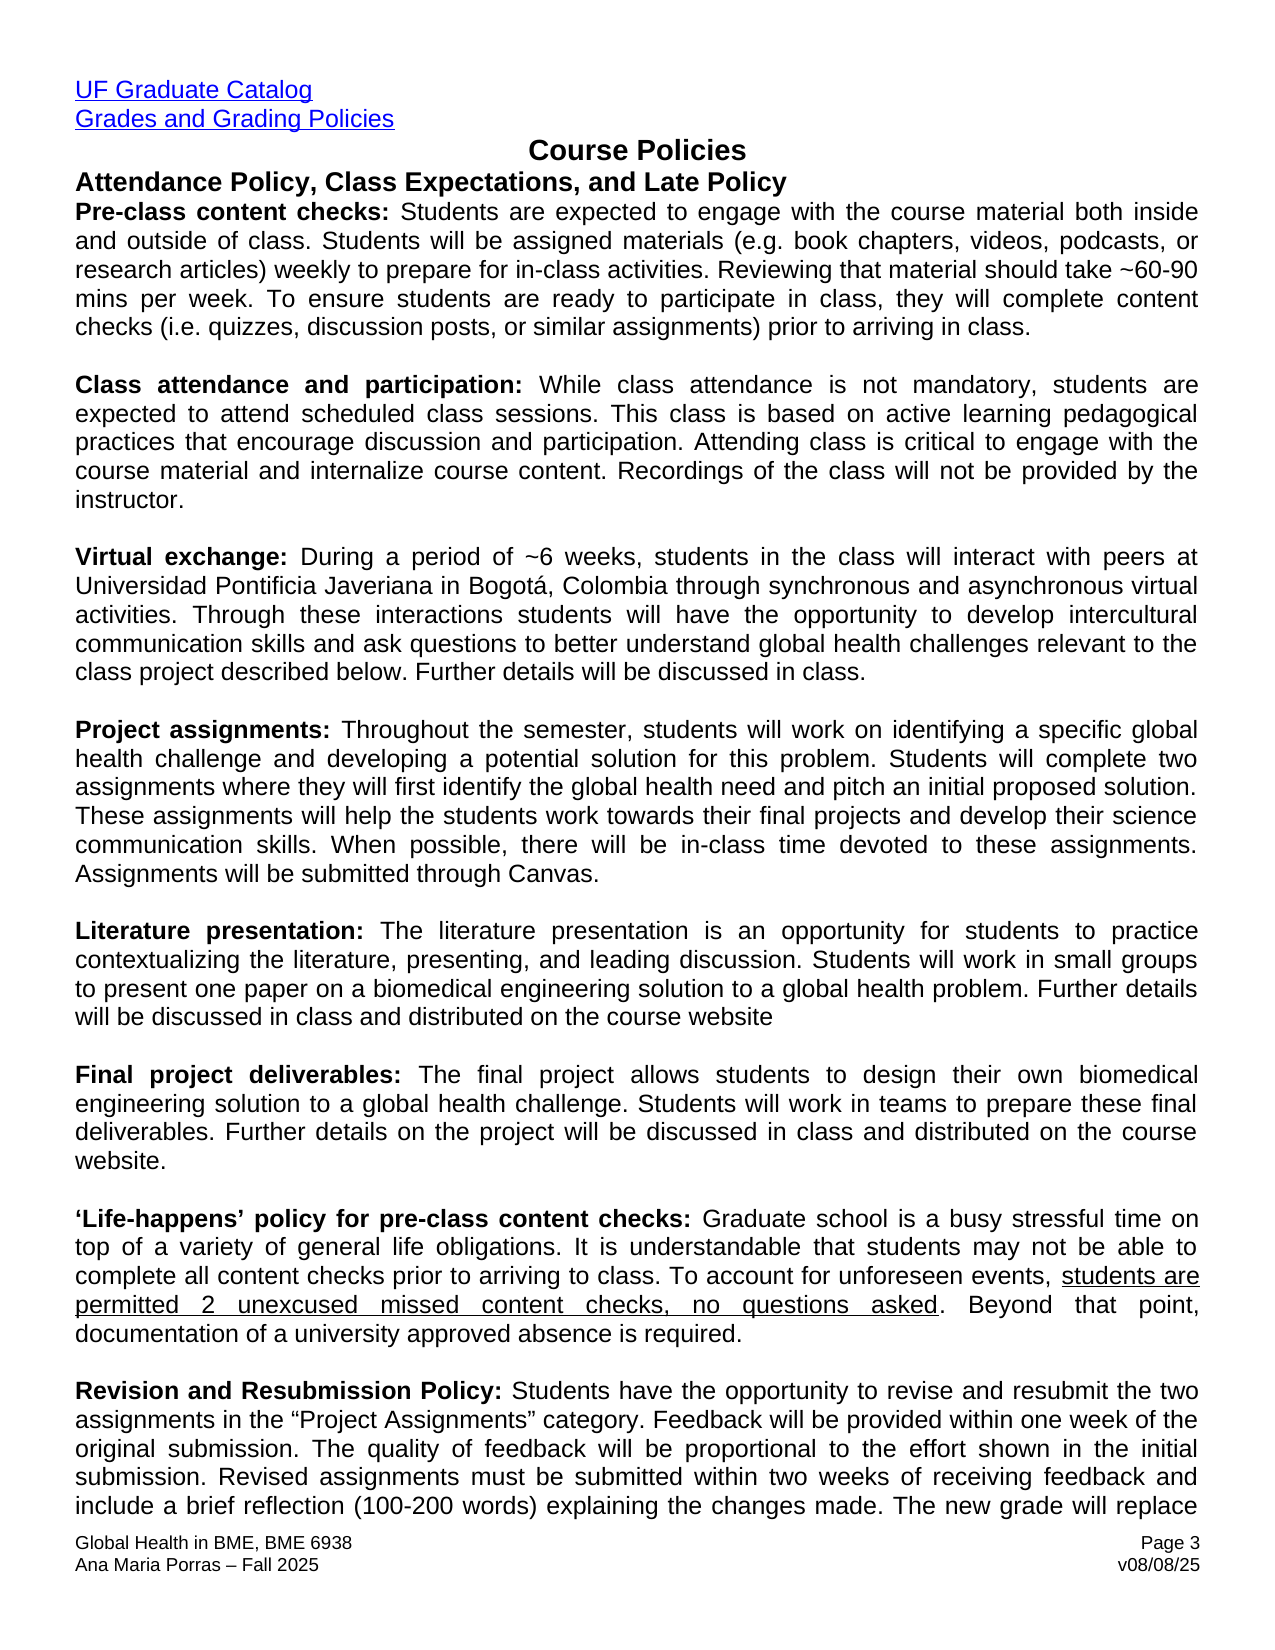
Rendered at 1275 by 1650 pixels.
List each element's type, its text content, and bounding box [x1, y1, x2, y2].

text Class attendance and participation: While class attendance is not mandatory, students are expected to attend scheduled class sessions. This class is based on active learning pedagogical practices that encourage discussion and participation. Attending class is critical to engage with the course material and internalize course content. Recordings of the class will not be provided by the instructor. [75, 370, 1200, 513]
text Course Policies [75, 132, 1200, 166]
text Project assignments: Throughout the semester, students will work on identifying a specific global health challenge and developing a potential solution for this problem. Students will complete two assignments where they will first identify the global health need and pitch an initial proposed solution. These assignments will help the students work towards their final projects and develop their science communication skills. When possible, there will be in-class time devoted to these assignments. Assignments will be submitted through Canvas. [75, 715, 1200, 887]
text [75, 1376, 1200, 1520]
text ‘Life-happens’ policy for pre-class content checks: Graduate school is a busy stressful time on top of a variety of general life obligations. It is understandable that students may not be able to complete all content checks prior to arriving to class. To account for unforeseen events, students are permitted 2 unexcused missed content checks, no questions asked. Beyond that point, documentation of a university approved absence is required. [75, 1203, 1200, 1347]
text Virtual exchange: During a period of ~6 weeks, students in the class will interact with peers at Universidad Pontificia Javeriana in Bogotá, Colombia through synchronous and asynchronous virtual activities. Through these interactions students will have the opportunity to develop intercultural communication skills and ask questions to better understand global health challenges relevant to the class project described below. Further details will be discussed in class. [75, 542, 1200, 686]
text Final project deliverables: The final project allows students to design their own biomedical engineering solution to a global health challenge. Students will work in teams to prepare these final deliverables. Further details on the project will be discussed in class and distributed on the course website. [75, 1060, 1200, 1175]
text Literature presentation: The literature presentation is an opportunity for students to practice contextualizing the literature, presenting, and leading discussion. Students will work in small groups to present one paper on a biomedical engineering solution to a global health problem. Further details will be discussed in class and distributed on the course website [75, 916, 1200, 1031]
text Attendance Policy, Class Expectations, and Late Policy [75, 166, 1200, 197]
text UF Graduate Catalog Grades and Grading Policies [75, 75, 1200, 132]
text Pre-class content checks: Students are expected to engage with the course material both inside and outside of class. Students will be assigned materials (e.g. book chapters, videos, podcasts, or research articles) weekly to prepare for in-class activities. Reviewing that material should take ~60-90 mins per week. To ensure students are ready to participate in class, they will complete content checks (i.e. quizzes, discussion posts, or similar assignments) prior to arriving in class. [75, 197, 1200, 341]
